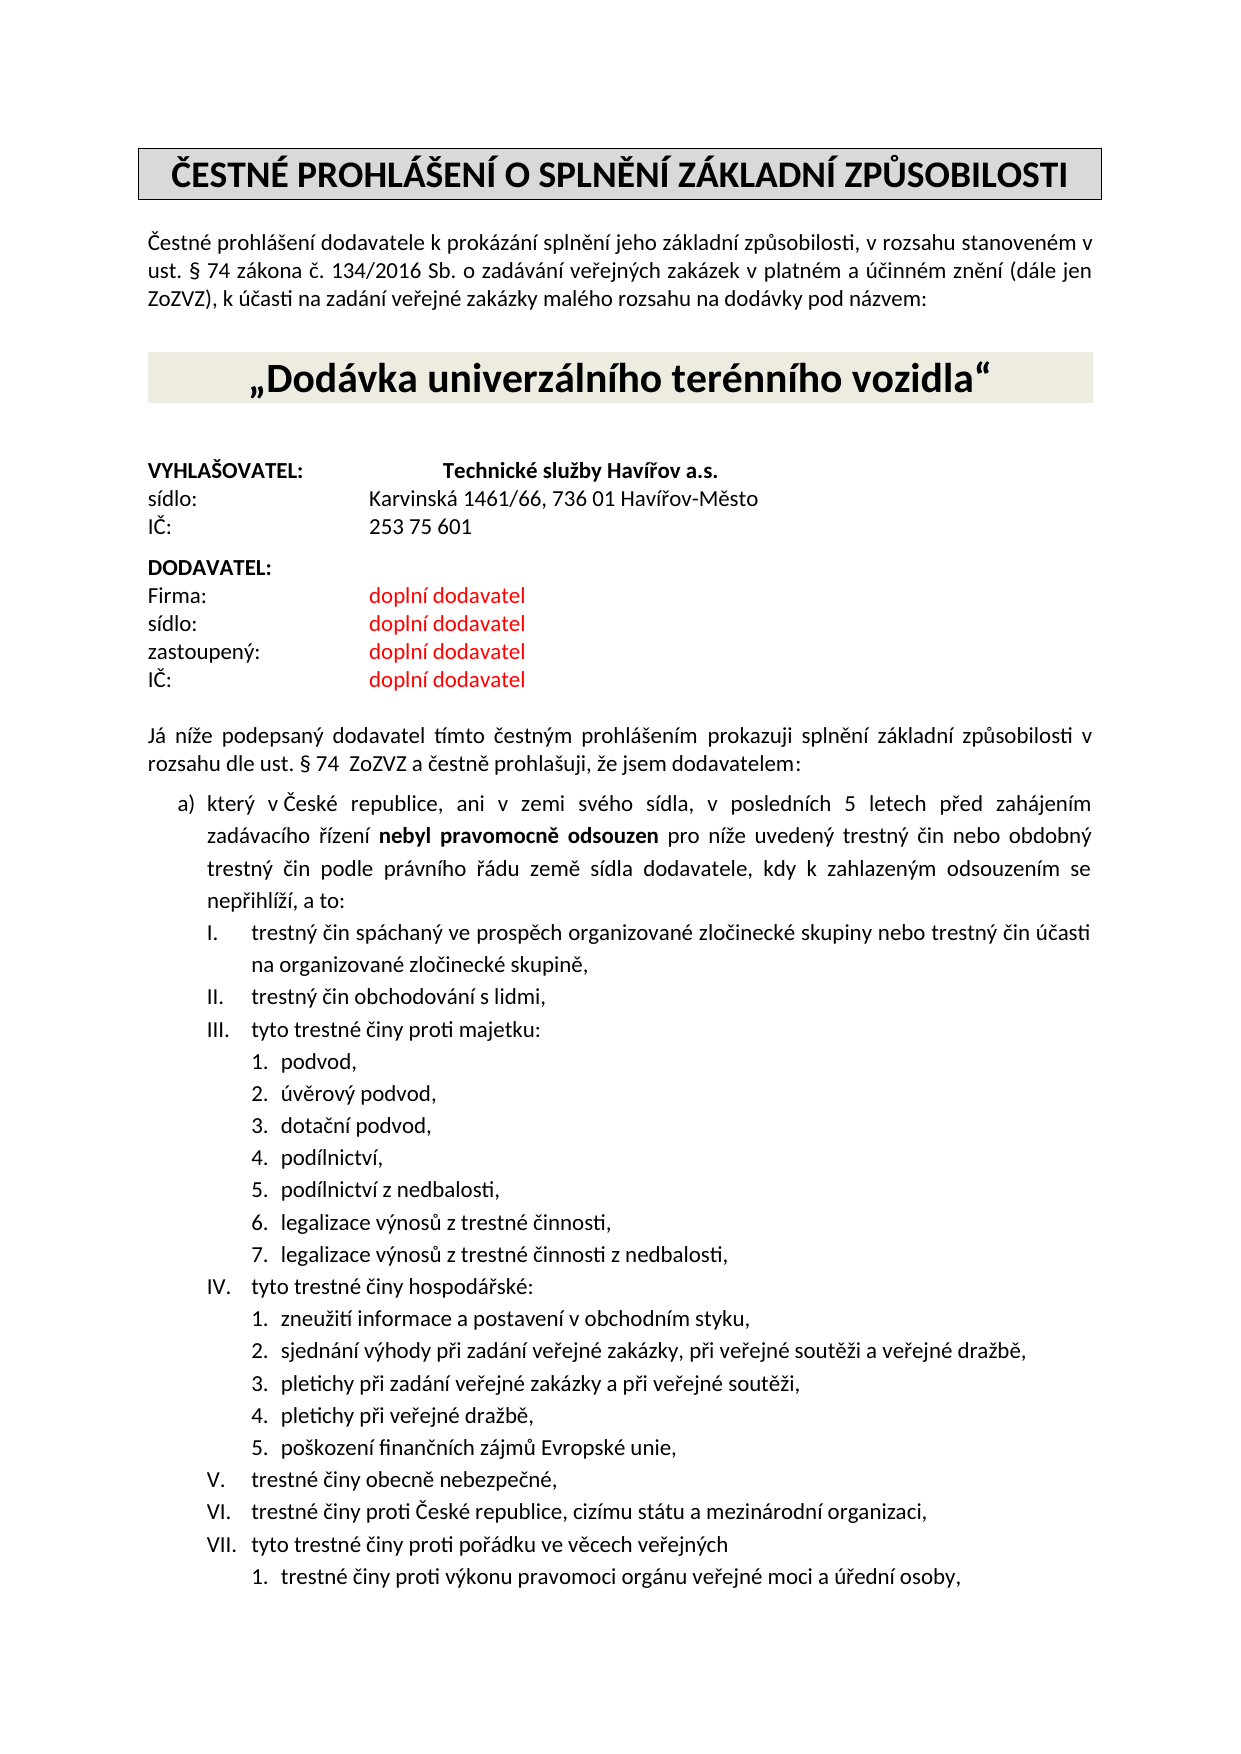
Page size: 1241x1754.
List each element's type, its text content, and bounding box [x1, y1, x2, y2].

list sjednání výhody při zadání veřejné zakázky, při veřejné soutěži a veřejné dražbě, [251, 1337, 1093, 1364]
text Já níže podepsaný dodavatel tímto čestným prohlášením prokazuji splnění základní způsobilosti v rozsahu dle ust. § 74 ZoZVZ a čestně prohlašuji, že jsem dodavatelem: [148, 721, 1093, 777]
text „Dodávka univerzálního terénního vozidla“ [148, 352, 1093, 403]
list tyto trestné činy proti pořádku ve věcech veřejných [207, 1530, 1093, 1558]
list legalizace výnosů z trestné činnosti z nedbalosti, [251, 1240, 1093, 1268]
text IČ: 253 75 601 [148, 512, 1093, 540]
text IČ: doplní dodavatel [148, 665, 1093, 693]
list tyto trestné činy hospodářské: [207, 1272, 1093, 1300]
text ČESTNÉ PROHLÁŠENÍ O SPLNĚNÍ ZÁKLADNÍ ZPŮSOBILOSTI [139, 149, 1101, 199]
list zneužití informace a postavení v obchodním styku, [251, 1304, 1093, 1332]
list podvod, [251, 1047, 1093, 1075]
text sídlo: doplní dodavatel [148, 609, 1093, 637]
list podílnictví, [251, 1143, 1093, 1171]
list trestné činy proti výkonu pravomoci orgánu veřejné moci a úřední osoby, [251, 1562, 1093, 1590]
text DODAVATEL: [148, 553, 1093, 581]
list dotační podvod, [251, 1111, 1093, 1139]
text sídlo: Karvinská 1461/66, 736 01 Havířov-Město [148, 484, 1093, 512]
list poškození finančních zájmů Evropské unie, [251, 1433, 1093, 1461]
list úvěrový podvod, [251, 1079, 1093, 1107]
list podílnictví z nedbalosti, [251, 1176, 1093, 1204]
list pletichy při zadání veřejné zakázky a při veřejné soutěži, [251, 1369, 1093, 1397]
list tyto trestné činy proti majetku: [207, 1015, 1093, 1043]
text Firma: doplní dodavatel [148, 581, 1093, 609]
list trestné činy proti České republice, cizímu státu a mezinárodní organizaci, [207, 1497, 1093, 1526]
list trestný čin spáchaný ve prospěch organizované zločinecké skupiny nebo trestný čin účasti na organizované zločinecké skupině, [207, 918, 1093, 978]
list legalizace výnosů z trestné činnosti, [251, 1208, 1093, 1236]
text VYHLAŠOVATEL: Technické služby Havířov a.s. [148, 456, 1093, 484]
list pletichy při veřejné dražbě, [251, 1401, 1093, 1429]
list trestné činy obecně nebezpečné, [207, 1465, 1093, 1493]
list trestný čin obchodování s lidmi, [207, 982, 1093, 1011]
list který v České republice, ani v zemi svého sídla, v posledních 5 letech před zahájením zadávacího řízení nebyl pravomocně odsouzen pro níže uvedený trestný čin nebo obdobný trestný čin podle právního řádu země sídla dodavatele, kdy k zahlazeným odsouzením se nepřihlíží, a to: [177, 789, 1093, 914]
text zastoupený: doplní dodavatel [148, 637, 1093, 665]
text Čestné prohlášení dodavatele k prokázání splnění jeho základní způsobilosti, v rozsahu stanoveném v ust. § 74 zákona č. 134/2016 Sb. o zadávání veřejných zakázek v platném a účinném znění (dále jen ZoZVZ), k účasti na zadání veřejné zakázky malého rozsahu na dodávky pod názvem: [148, 228, 1093, 312]
